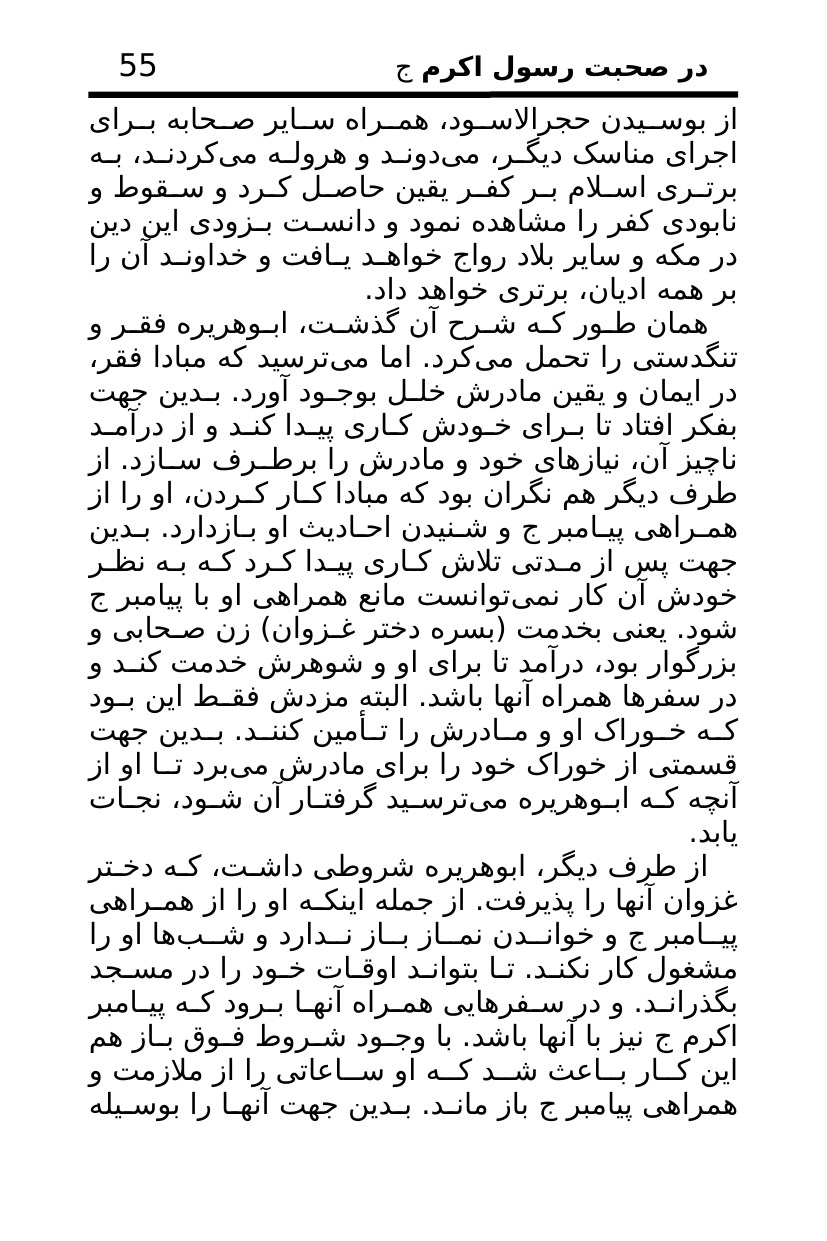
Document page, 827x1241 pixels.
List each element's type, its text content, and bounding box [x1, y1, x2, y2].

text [89, 849, 738, 1121]
text همان طور که شرح آن گذشت، ابوهریره فقر و تنگدستی را تحمل می‌کرد. اما می‌ترسید که مبادا فقر، در ایمان و یقین مادرش خلل بوجود آورد. بدین جهت بفکر افتاد تا برای خودش کاری پیدا کند و از درآمد ناچیز آن، نیازهای خود و مادرش را برطرف سازد. از طرف دیگر هم نگران بود که مبادا کار کردن، او را از همراهی پیامبر ج و شنیدن احادیث او بازدارد. بدین جهت پس از مدتی تلاش کاری پیدا کرد که به نظر خودش آن کار نمی‌توانست مانع همراهی او با پیامبر ج شود. یعنی بخدمت (بسره دختر غزوان) زن صحابی و بزرگوار بود، درآمد تا برای او و شوهرش خدمت کند و در سفرها همراه آنها باشد. البته مزدش فقط این بود که خوراک او و مادرش را تأمین کنند. بدین جهت قسمتی از خوراک خود را برای مادرش می‌برد تا او از آنچه که ابوهریره می‌ترسید گرفتار آن شود، نجات یابد. [89, 306, 738, 849]
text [89, 102, 738, 306]
